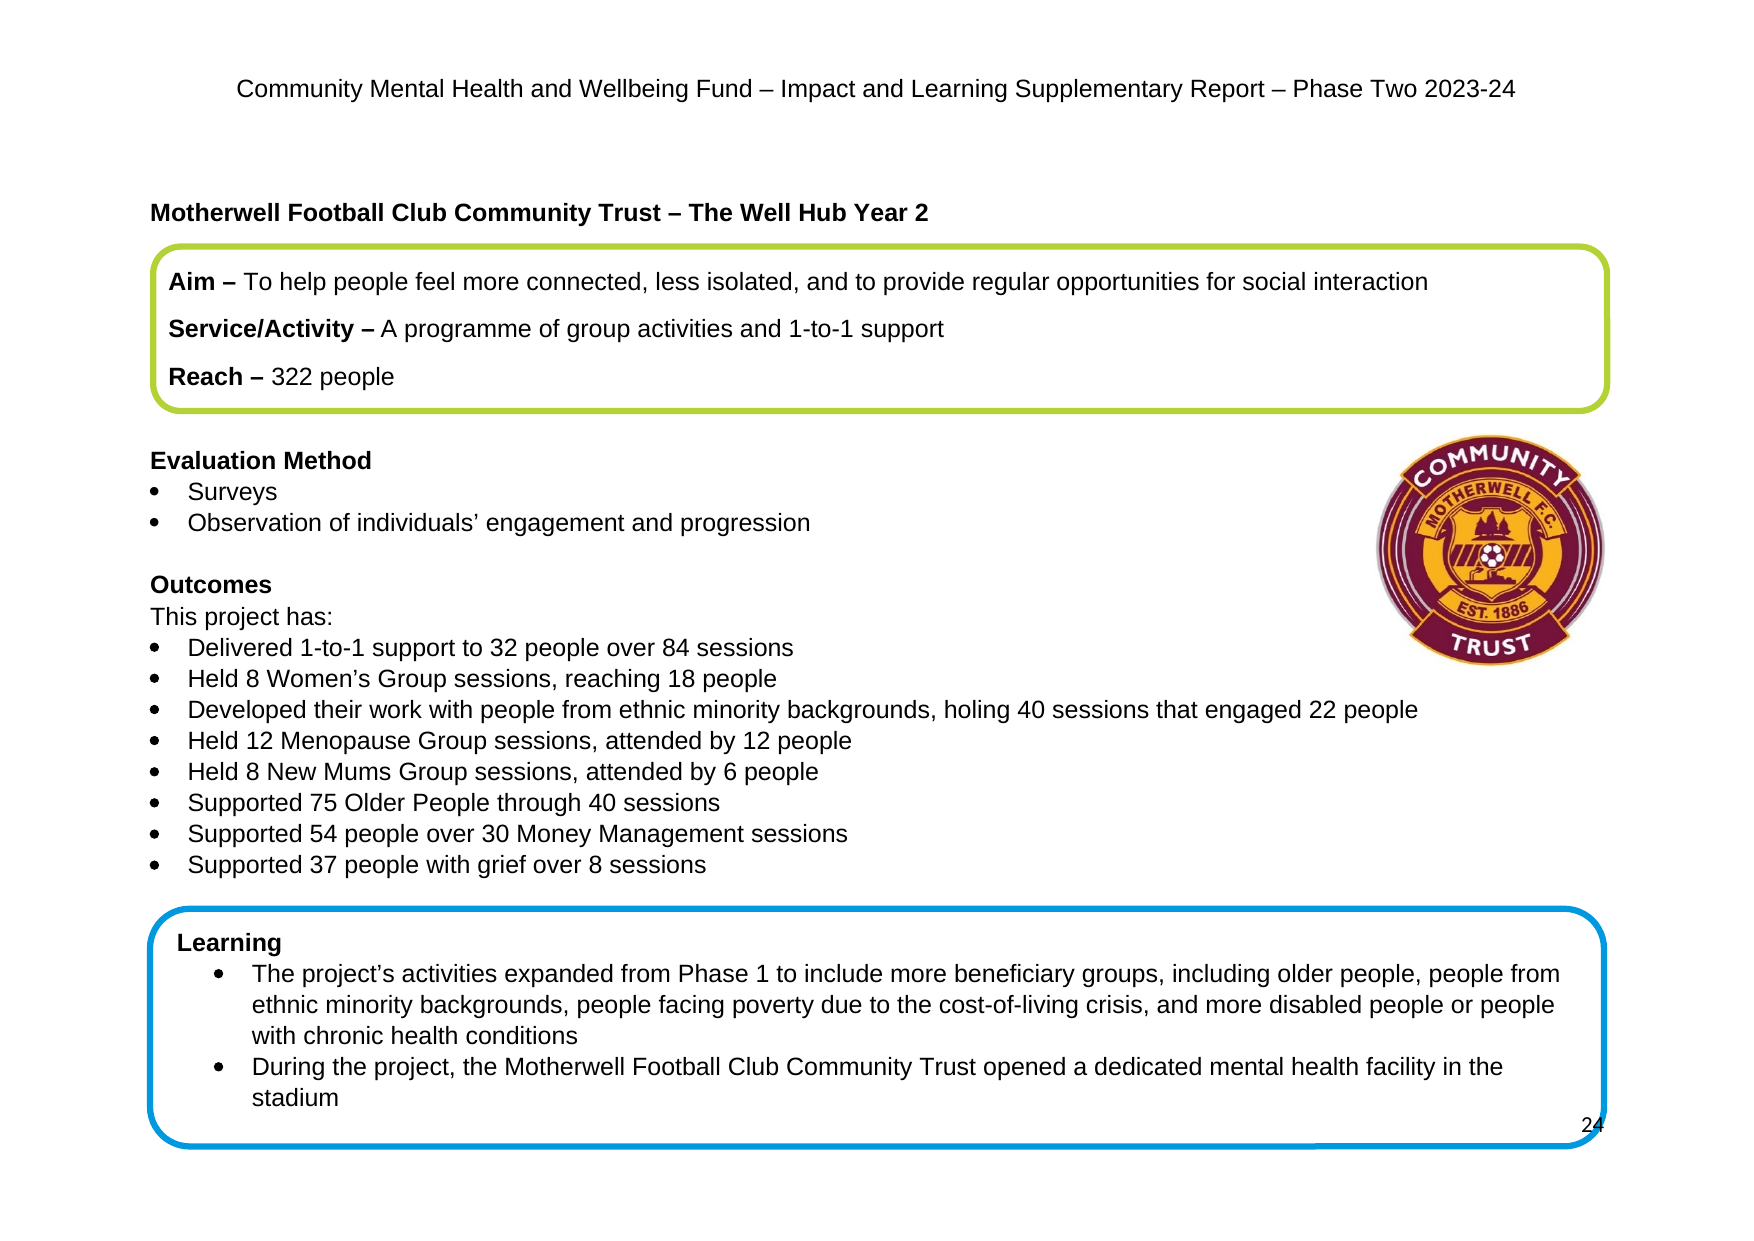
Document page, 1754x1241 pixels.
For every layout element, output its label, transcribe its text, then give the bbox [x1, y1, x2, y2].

text Motherwell Football Club Community Trust – The Well Hub Year 2 [150, 198, 1604, 226]
text Outcomes [150, 570, 1373, 599]
picture [1373, 433, 1607, 671]
list Supported 75 Older People through 40 sessions [150, 788, 1604, 817]
list Held 12 Menopause Group sessions, attended by 12 people [150, 726, 1604, 755]
list Supported 54 people over 30 Money Management sessions [150, 819, 1604, 848]
list Observation of individuals’ engagement and progression [150, 508, 1373, 537]
list Developed their work with people from ethnic minority backgrounds, holing 40 sessions that engaged 22 people [150, 695, 1604, 724]
list Delivered 1-to-1 support to 32 people over 84 sessions [150, 632, 1373, 661]
list Held 8 New Mums Group sessions, attended by 6 people [150, 757, 1604, 786]
text This project has: [150, 601, 1373, 630]
list Held 8 Women’s Group sessions, reaching 18 people [150, 664, 1604, 692]
list Surveys [150, 477, 1373, 506]
list Supported 37 people with grief over 8 sessions [150, 851, 1604, 879]
text Evaluation Method [150, 446, 1373, 475]
